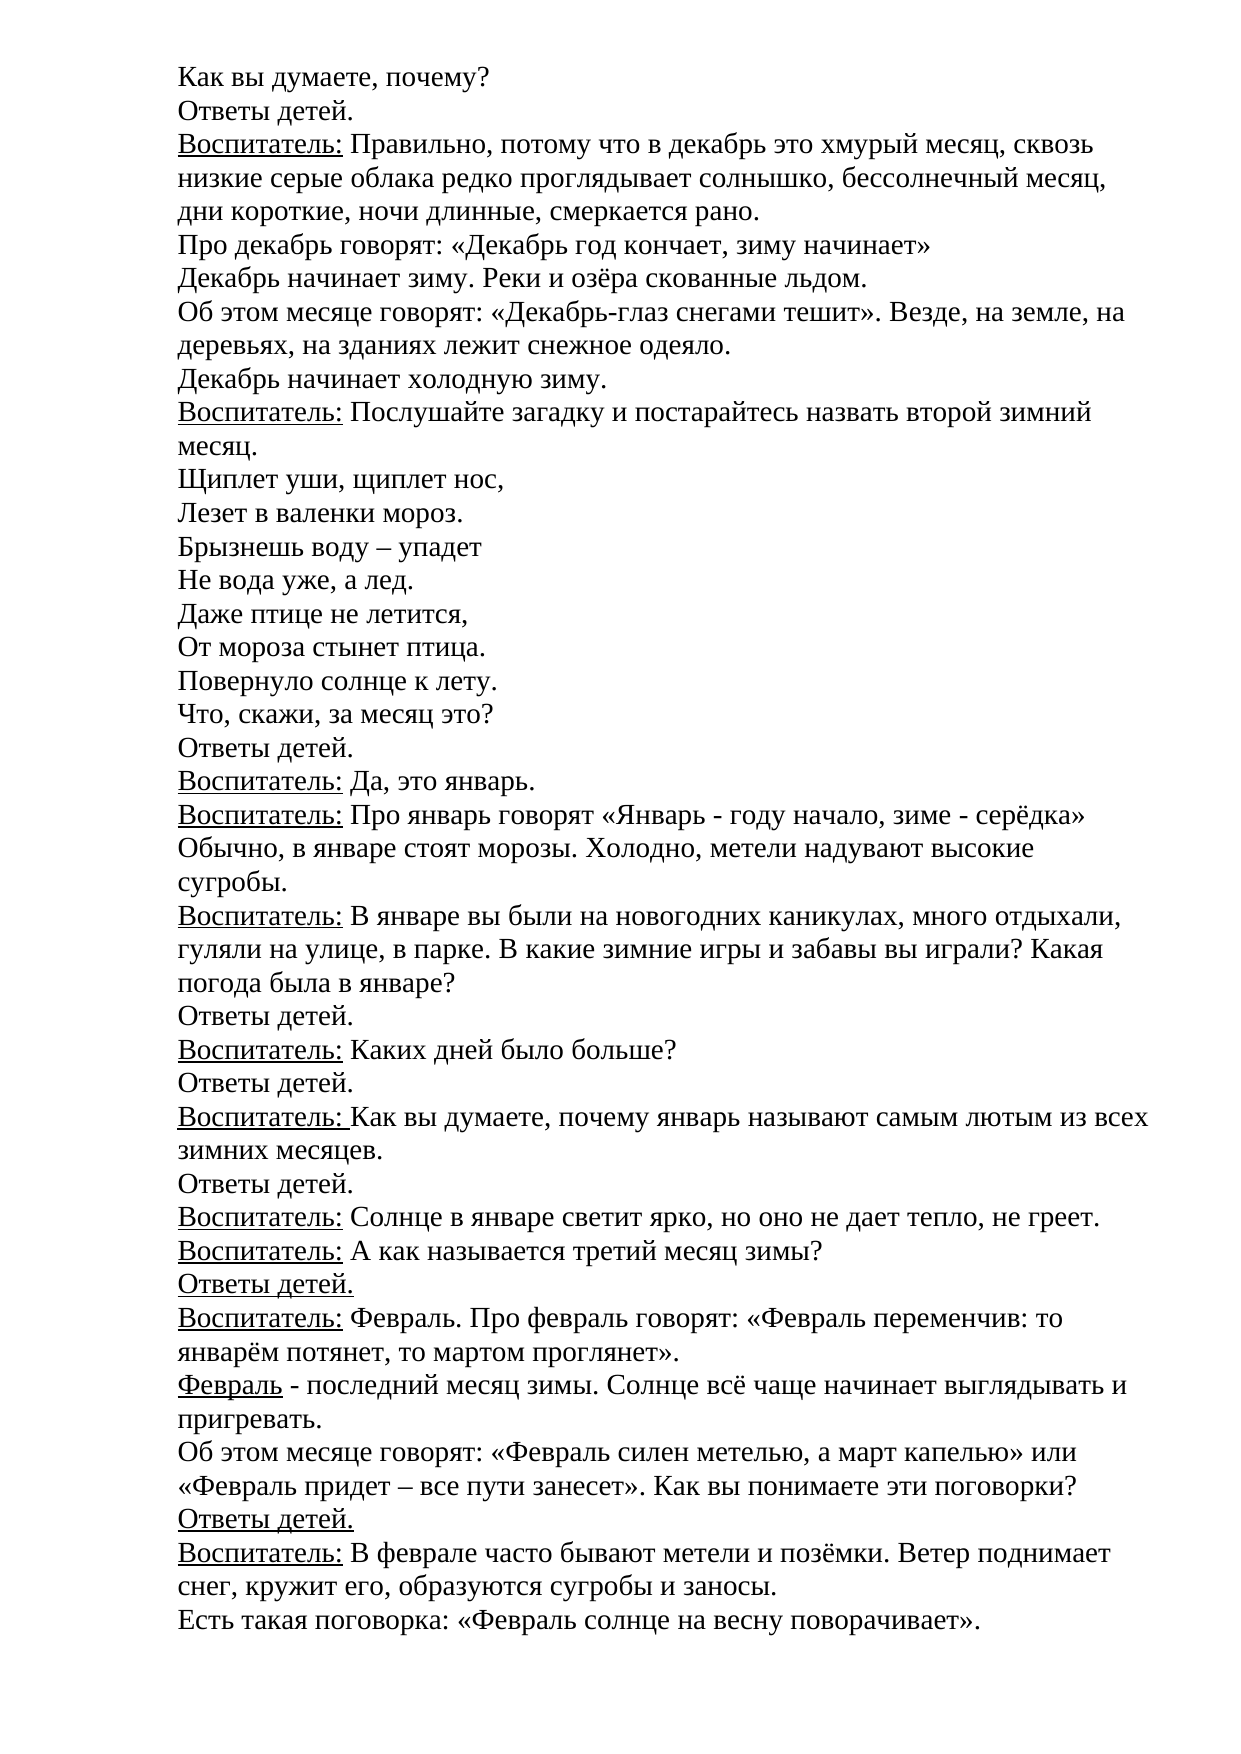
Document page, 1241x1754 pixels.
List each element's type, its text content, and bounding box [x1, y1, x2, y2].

text Декабрь начинает зиму. Реки и озёра скованные льдом. [177, 260, 1152, 294]
text Ответы детей. [177, 1501, 1152, 1535]
text Воспитатель: Да, это январь. [177, 763, 1152, 797]
text Ответы детей. [177, 93, 1152, 126]
text Ответы детей. [177, 998, 1152, 1032]
text Воспитатель: Про январь говорят «Январь - году начало, зиме - серёдка» [177, 797, 1152, 831]
text Воспитатель: А как называется третий месяц зимы? [177, 1233, 1152, 1267]
text Об этом месяце говорят: «Декабрь-глаз снегами тешит». Везде, на земле, на деревьях, на зданиях лежит снежное одеяло. [177, 294, 1152, 361]
text Воспитатель: Правильно, потому что в декабрь это хмурый месяц, сквозь низкие серые облака редко проглядывает солнышко, бессолнечный месяц, дни короткие, ночи длинные, смеркается рано. [177, 126, 1152, 227]
text Ответы детей. [177, 1065, 1152, 1099]
text Про декабрь говорят: «Декабрь год кончает, зиму начинает» [177, 227, 1152, 260]
text Воспитатель: Каких дней было больше? [177, 1032, 1152, 1065]
text Воспитатель: В январе вы были на новогодних каникулах, много отдыхали, гуляли на улице, в парке. В какие зимние игры и забавы вы играли? Какая погода была в январе? [177, 898, 1152, 998]
text Воспитатель: Как вы думаете, почему январь называют самым лютым из всех зимних месяцев. [177, 1099, 1152, 1166]
text От мороза стынет птица. [177, 629, 1152, 663]
text Брызнешь воду – упадет [177, 529, 1152, 562]
text Обычно, в январе стоят морозы. Холодно, метели надувают высокие сугробы. [177, 831, 1152, 898]
text Об этом месяце говорят: «Февраль силен метелью, а март капелью» или «Февраль придет – все пути занесет». Как вы понимаете эти поговорки? [177, 1434, 1152, 1501]
text Воспитатель: В феврале часто бывают метели и позёмки. Ветер поднимает снег, кружит его, образуются сугробы и заносы. [177, 1535, 1152, 1602]
text Даже птице не летится, [177, 596, 1152, 629]
text Декабрь начинает холодную зиму. [177, 361, 1152, 394]
text Ответы детей. [177, 1166, 1152, 1199]
text Не вода уже, а лед. [177, 562, 1152, 596]
text Воспитатель: Послушайте загадку и постарайтесь назвать второй зимний месяц. [177, 394, 1152, 462]
text Ответы детей. [177, 1267, 1152, 1300]
text Есть такая поговорка: «Февраль солнце на весну поворачивает». [177, 1602, 1152, 1636]
text Ответы детей. [177, 730, 1152, 763]
text Как вы думаете, почему? [177, 59, 1152, 93]
text Что, скажи, за месяц это? [177, 696, 1152, 730]
text Воспитатель: Февраль. Про февраль говорят: «Февраль переменчив: то январём потянет, то мартом проглянет». [177, 1300, 1152, 1367]
text Повернуло солнце к лету. [177, 663, 1152, 696]
text Воспитатель: Солнце в январе светит ярко, но оно не дает тепло, не греет. [177, 1199, 1152, 1233]
text Февраль - последний месяц зимы. Солнце всё чаще начинает выглядывать и пригревать. [177, 1367, 1152, 1434]
text Щиплет уши, щиплет нос, [177, 462, 1152, 495]
text Лезет в валенки мороз. [177, 495, 1152, 529]
